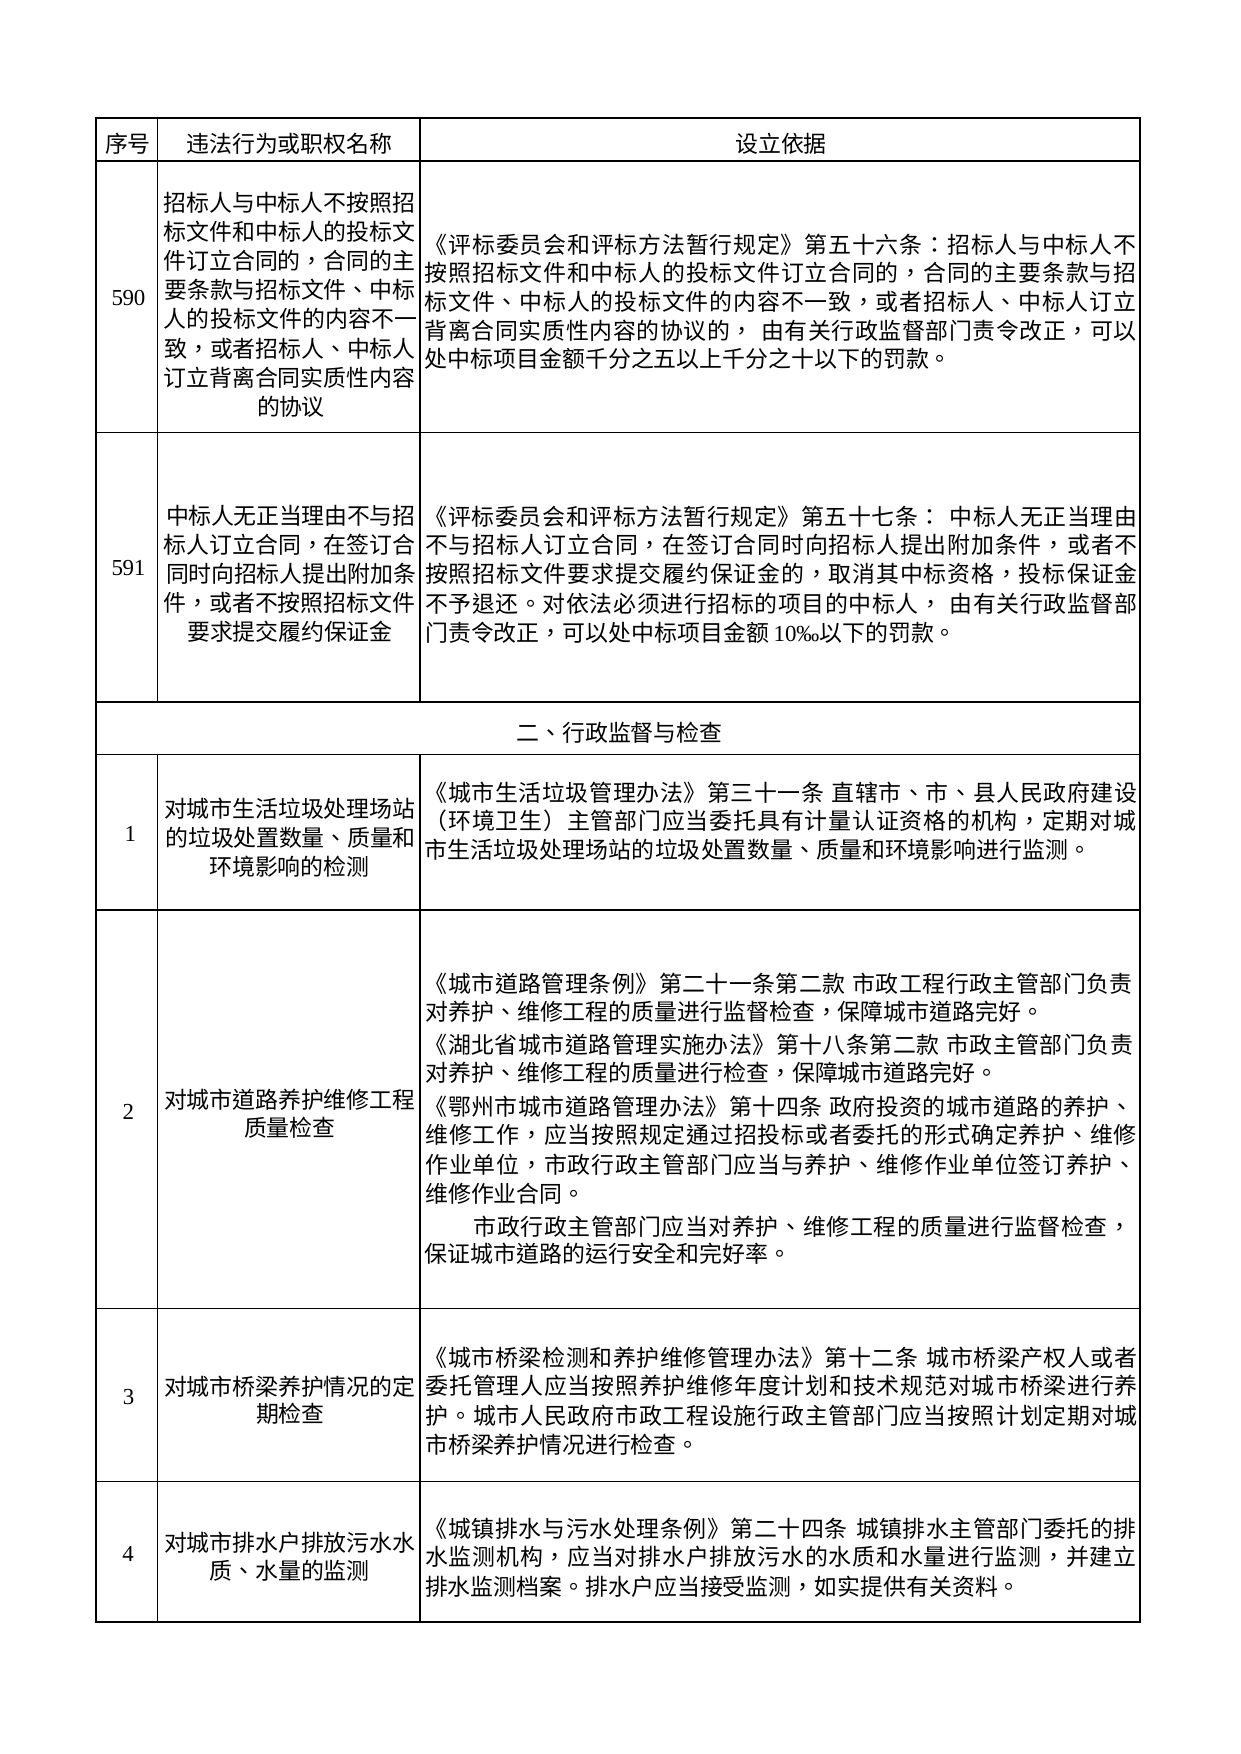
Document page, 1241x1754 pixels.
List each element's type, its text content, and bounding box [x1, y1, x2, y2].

table_cell 招标人与中标人不按照招 标文件和中标人的投标文 件订立合同的，合同的主 要条款与招标文件、中标 人的投标文件的内容不一 致，或者招标人、中标人 订立背离合同实质性内容 的协议 [158, 162, 419, 432]
table_header 序号 [97, 119, 157, 160]
table_cell 对城市生活垃圾处理场站 的垃圾处置数量、质量和 环境影响的检测 [158, 755, 419, 909]
table_cell 《评标委员会和评标方法暂行规定》第五十六条：招标人与中标人不 按照招标文件和中标人的投标文件订立合同的，合同的主要条款与招 标文件、中标人的投标文件的内容不一致，或者招标人、中标人订立 背离合同实质性内容的协议的， 由有关行政监督部门责令改正，可以 处中标项目金额千分之五以上千分之十以下的罚款。 [421, 162, 1139, 432]
table_cell 对城市桥梁养护情况的定 期检查 [158, 1309, 419, 1481]
table_cell 中标人无正当理由不与招 标人订立合同，在签订合 同时向招标人提出附加条 件，或者不按照招标文件 要求提交履约保证金 [158, 433, 419, 701]
table_header 违法行为或职权名称 [158, 119, 419, 160]
table_cell 3 [97, 1309, 157, 1481]
table_cell 4 [97, 1482, 157, 1621]
table_cell 二、行政监督与检查 [97, 703, 1139, 754]
table_cell 《城市生活垃圾管理办法》第三十一条 直辖市、市、县人民政府建设 （环境卫生）主管部门应当委托具有计量认证资格的机构，定期对城 市生活垃圾处理场站的垃圾处置数量、质量和环境影响进行监测。 [421, 755, 1139, 909]
table_cell 《城市桥梁检测和养护维修管理办法》第十二条 城市桥梁产权人或者 委托管理人应当按照养护维修年度计划和技术规范对城市桥梁进行养 护。城市人民政府市政工程设施行政主管部门应当按照计划定期对城 市桥梁养护情况进行检查。 [421, 1309, 1139, 1481]
table_cell 591 [97, 433, 157, 701]
table_cell 《评标委员会和评标方法暂行规定》第五十七条： 中标人无正当理由 不与招标人订立合同，在签订合同时向招标人提出附加条件，或者不 按照招标文件要求提交履约保证金的，取消其中标资格，投标保证金 不予退还。对依法必须进行招标的项目的中标人， 由有关行政监督部 门责令改正，可以处中标项目金额10‰以下的罚款。 [421, 433, 1139, 701]
table_cell 1 [97, 755, 157, 909]
table_cell 对城市道路养护维修工程 质量检查 [158, 911, 419, 1307]
table_cell 2 [97, 911, 157, 1307]
table_cell 对城市排水户排放污水水 质、水量的监测 [158, 1482, 419, 1621]
table_header 设立依据 [421, 119, 1139, 160]
table_cell 《城市道路管理条例》第二十一条第二款 市政工程行政主管部门负责 对养护、维修工程的质量进行监督检查，保障城市道路完好。 《湖北省城市道路管理实施办法》第十八条第二款 市政主管部门负责 对养护、维修工程的质量进行检查，保障城市道路完好。 《鄂州市城市道路管理办法》第十四条 政府投资的城市道路的养护、 维修工作，应当按照规定通过招投标或者委托的形式确定养护、维修 作业单位，市政行政主管部门应当与养护、维修作业单位签订养护、 维修作业合同。 市政行政主管部门应当对养护、维修工程的质量进行监督检查， 保证城市道路的运行安全和完好率。 [421, 911, 1139, 1307]
table_cell 《城镇排水与污水处理条例》第二十四条 城镇排水主管部门委托的排 水监测机构，应当对排水户排放污水的水质和水量进行监测，并建立 排水监测档案。排水户应当接受监测，如实提供有关资料。 [421, 1482, 1139, 1621]
table_cell 590 [97, 162, 157, 432]
